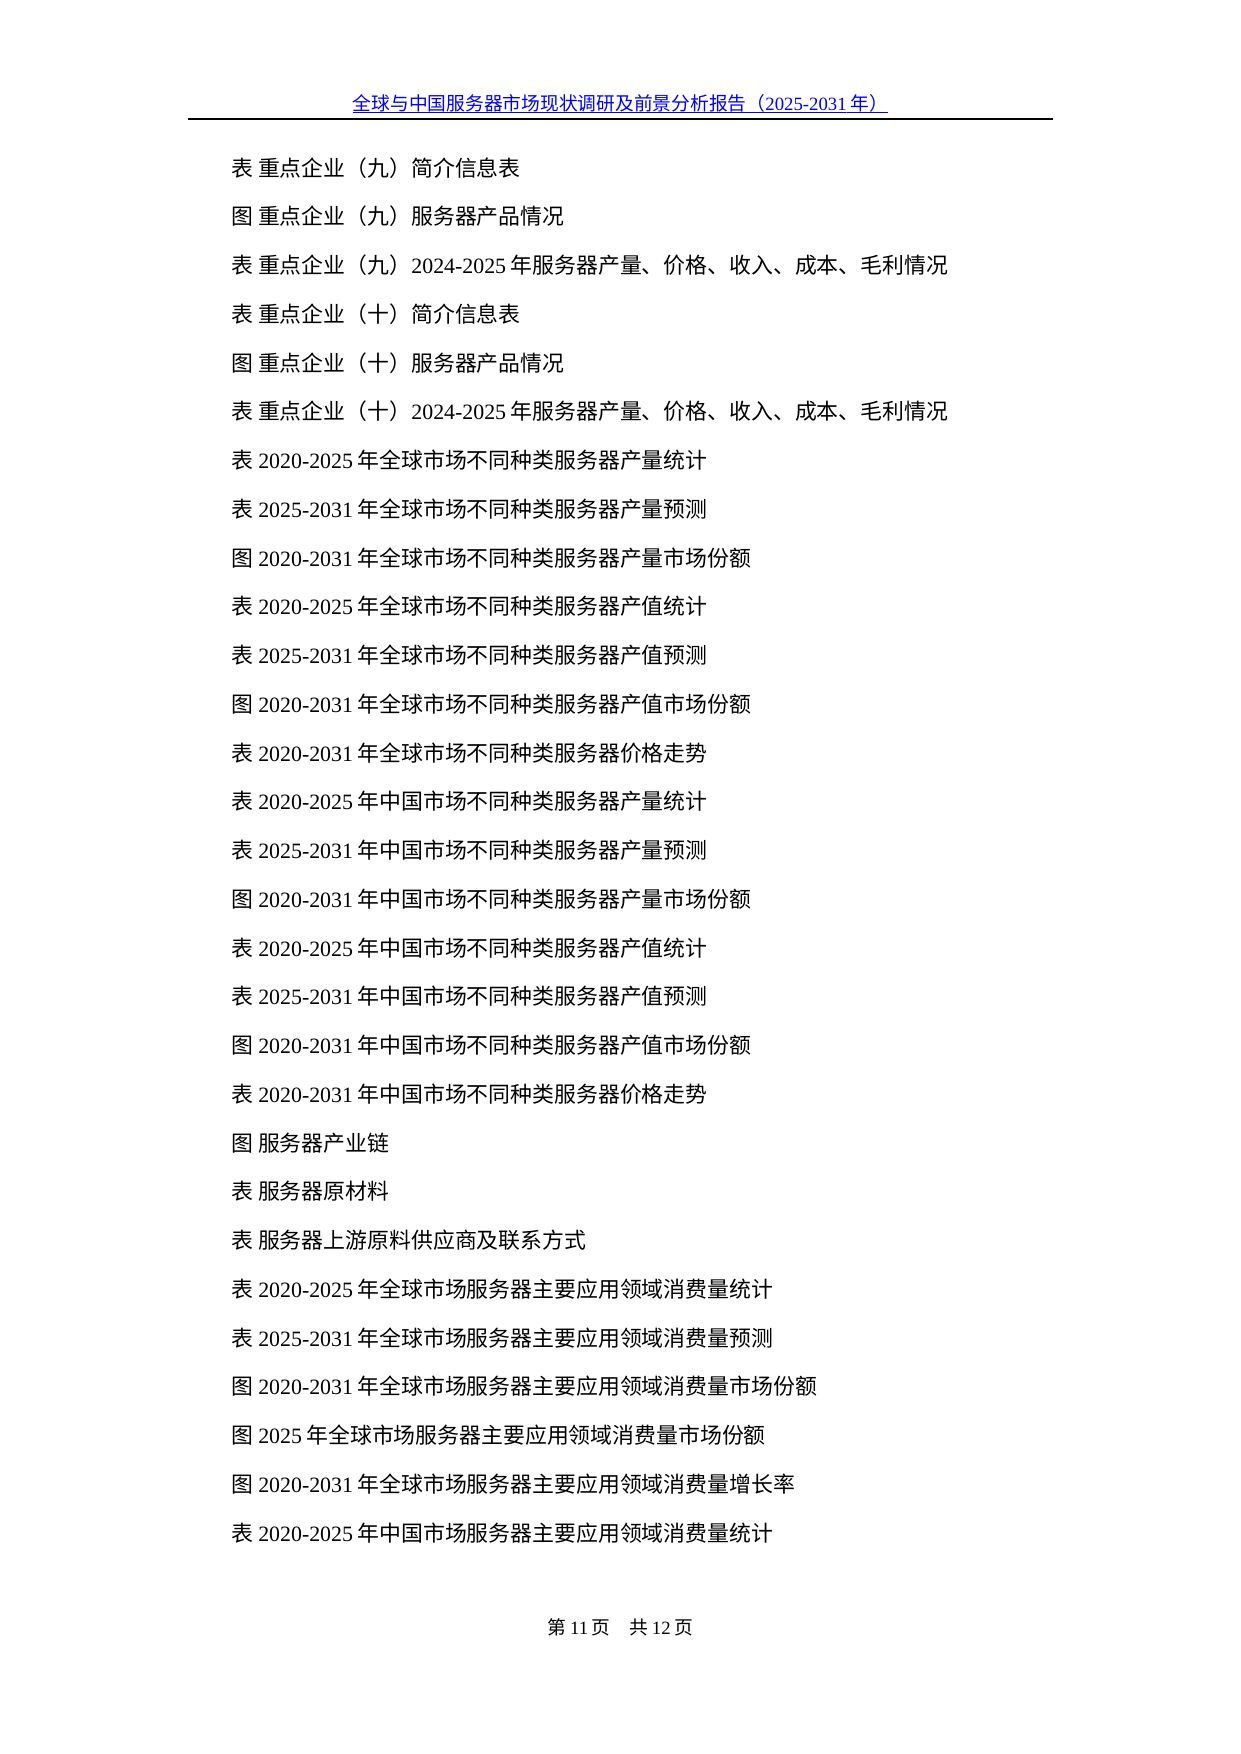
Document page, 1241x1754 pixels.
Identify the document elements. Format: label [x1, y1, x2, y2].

text [187, 150, 1053, 1548]
